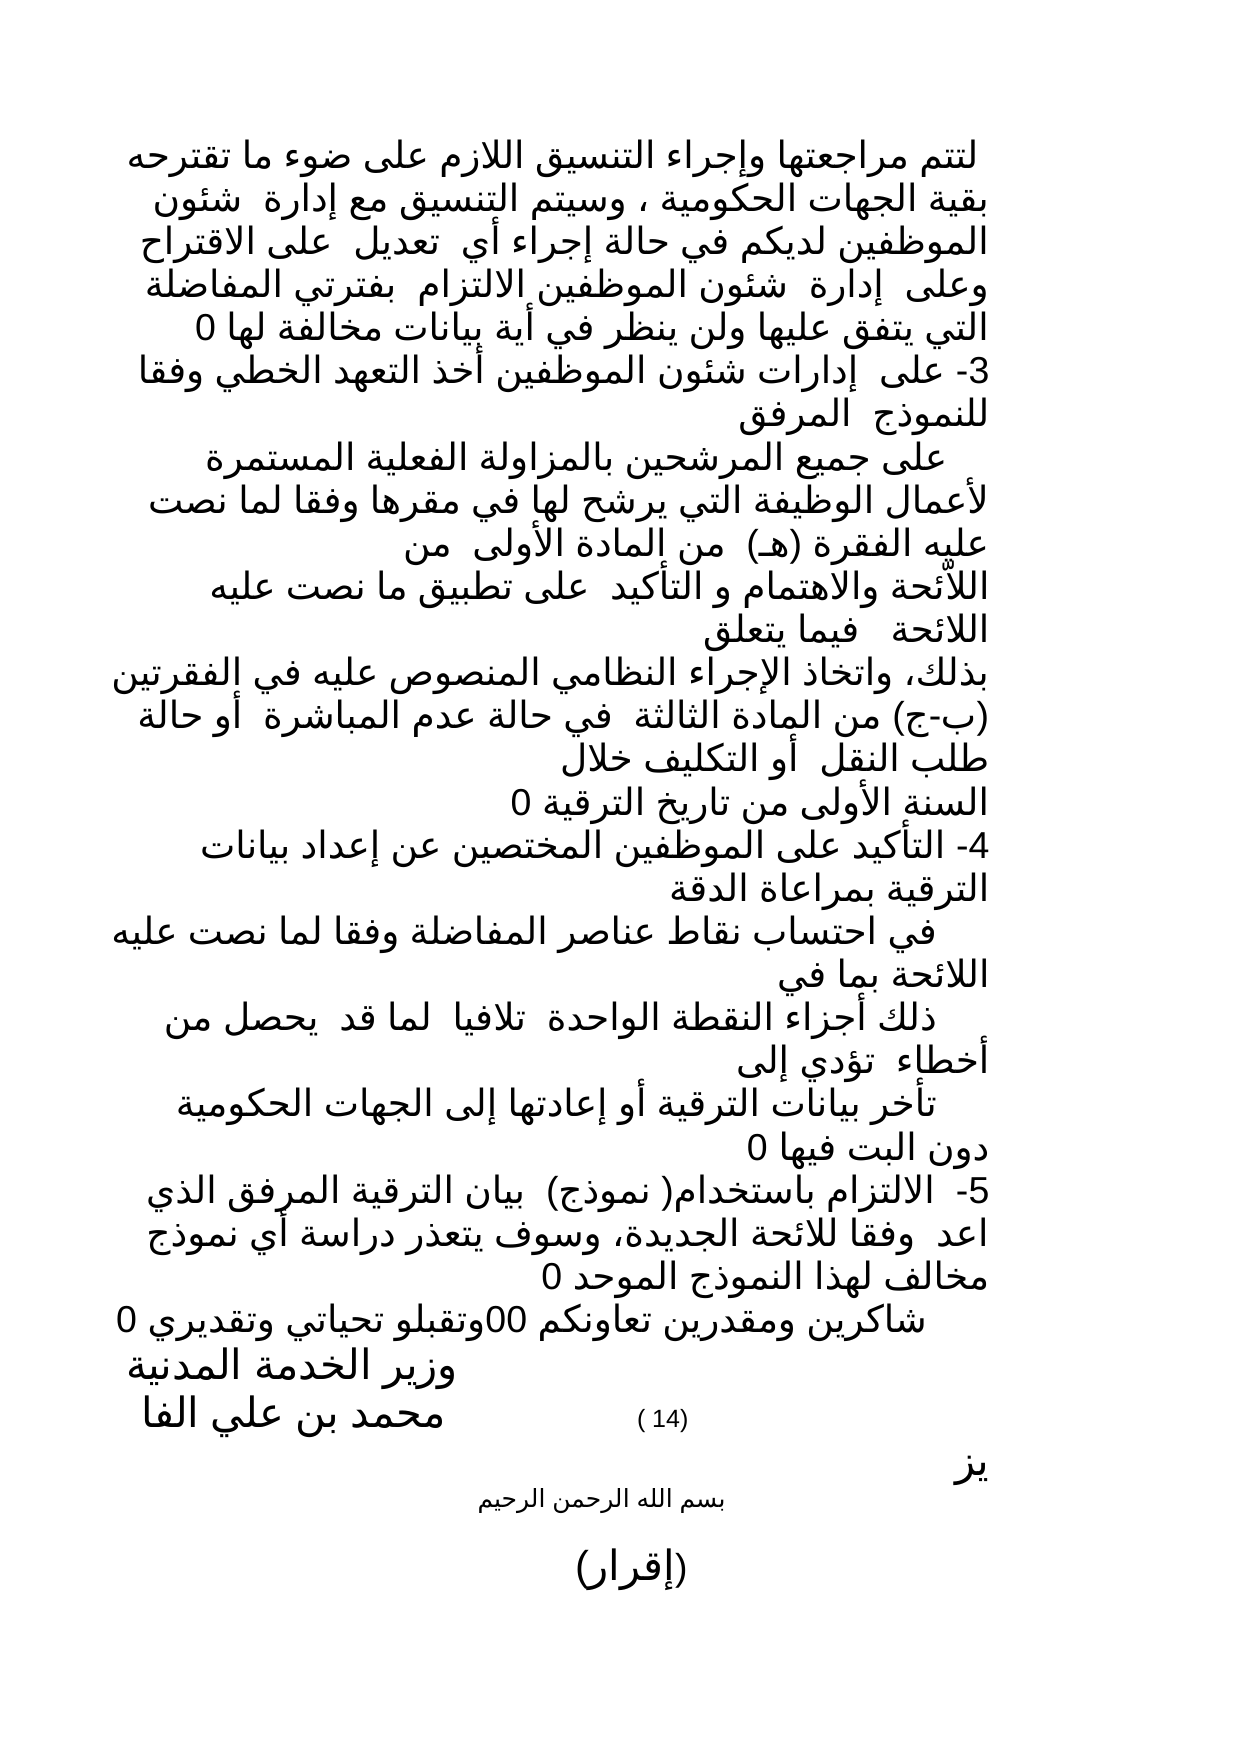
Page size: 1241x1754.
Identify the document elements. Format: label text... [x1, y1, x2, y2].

text تأخر بيانات الترقية أو إعادتها إلى الجهات الحكومية دون البت فيها 0 [103, 1082, 989, 1168]
text بسم الله الرحمن الرحيم [103, 1484, 989, 1513]
text شاكرين ومقدرين تعاونكم 00وتقبلو تحياتي وتقديري 0 [103, 1297, 989, 1340]
text 3- على إدارات شئون الموظفين أخذ التعهد الخطي وفقا للنموذج المرفق [103, 348, 989, 435]
text السنة الأولى من تاريخ الترقية 0 [103, 780, 989, 823]
text 4- التأكيد على الموظفين المختصين عن إعداد بيانات الترقية بمراعاة الدقة [103, 823, 989, 909]
text في احتساب نقاط عناصر المفاضلة وفقا لما نصت عليه اللائحة بما في [103, 909, 989, 995]
text اللاّئحة والاهتمام و التأكيد على تطبيق ما نصت عليه اللائحة فيما يتعلق [103, 564, 989, 650]
text (14 ) محمد بن علي الفا يز [103, 1388, 989, 1484]
text لتتم مراجعتها وإجراء التنسيق اللازم على ضوء ما تقترحه بقية الجهات الحكومية ، وسيتم التنسيق مع إدارة شئون الموظفين لديكم في حالة إجراء أي تعديل على الاقتراح وعلى إدارة شئون الموظفين الالتزام بفترتي المفاضلة التي يتفق عليها ولن ينظر في أية بيانات مخالفة لها 0 [103, 133, 989, 348]
text بذلك، واتخاذ الإجراء النظامي المنصوص عليه في الفقرتين (ب-ج) من المادة الثالثة في حالة عدم المباشرة أو حالة طلب النقل أو التكليف خلال [103, 650, 989, 780]
text وزير الخدمة المدنية [103, 1340, 989, 1388]
text على جميع المرشحين بالمزاولة الفعلية المستمرة لأعمال الوظيفة التي يرشح لها في مقرها وفقا لما نصت عليه الفقرة (هـ) من المادة الأولى من [103, 435, 989, 564]
text ذلك أجزاء النقطة الواحدة تلافيا لما قد يحصل من أخطاء تؤدي إلى [103, 995, 989, 1082]
text 5- الالتزام باستخدام( نموذج) بيان الترقية المرفق الذي اعد وفقا للائحة الجديدة، وسوف يتعذر دراسة أي نموذج مخالف لهذا النموذج الموحد 0 [103, 1168, 989, 1297]
text (إقرار) [103, 1542, 989, 1589]
